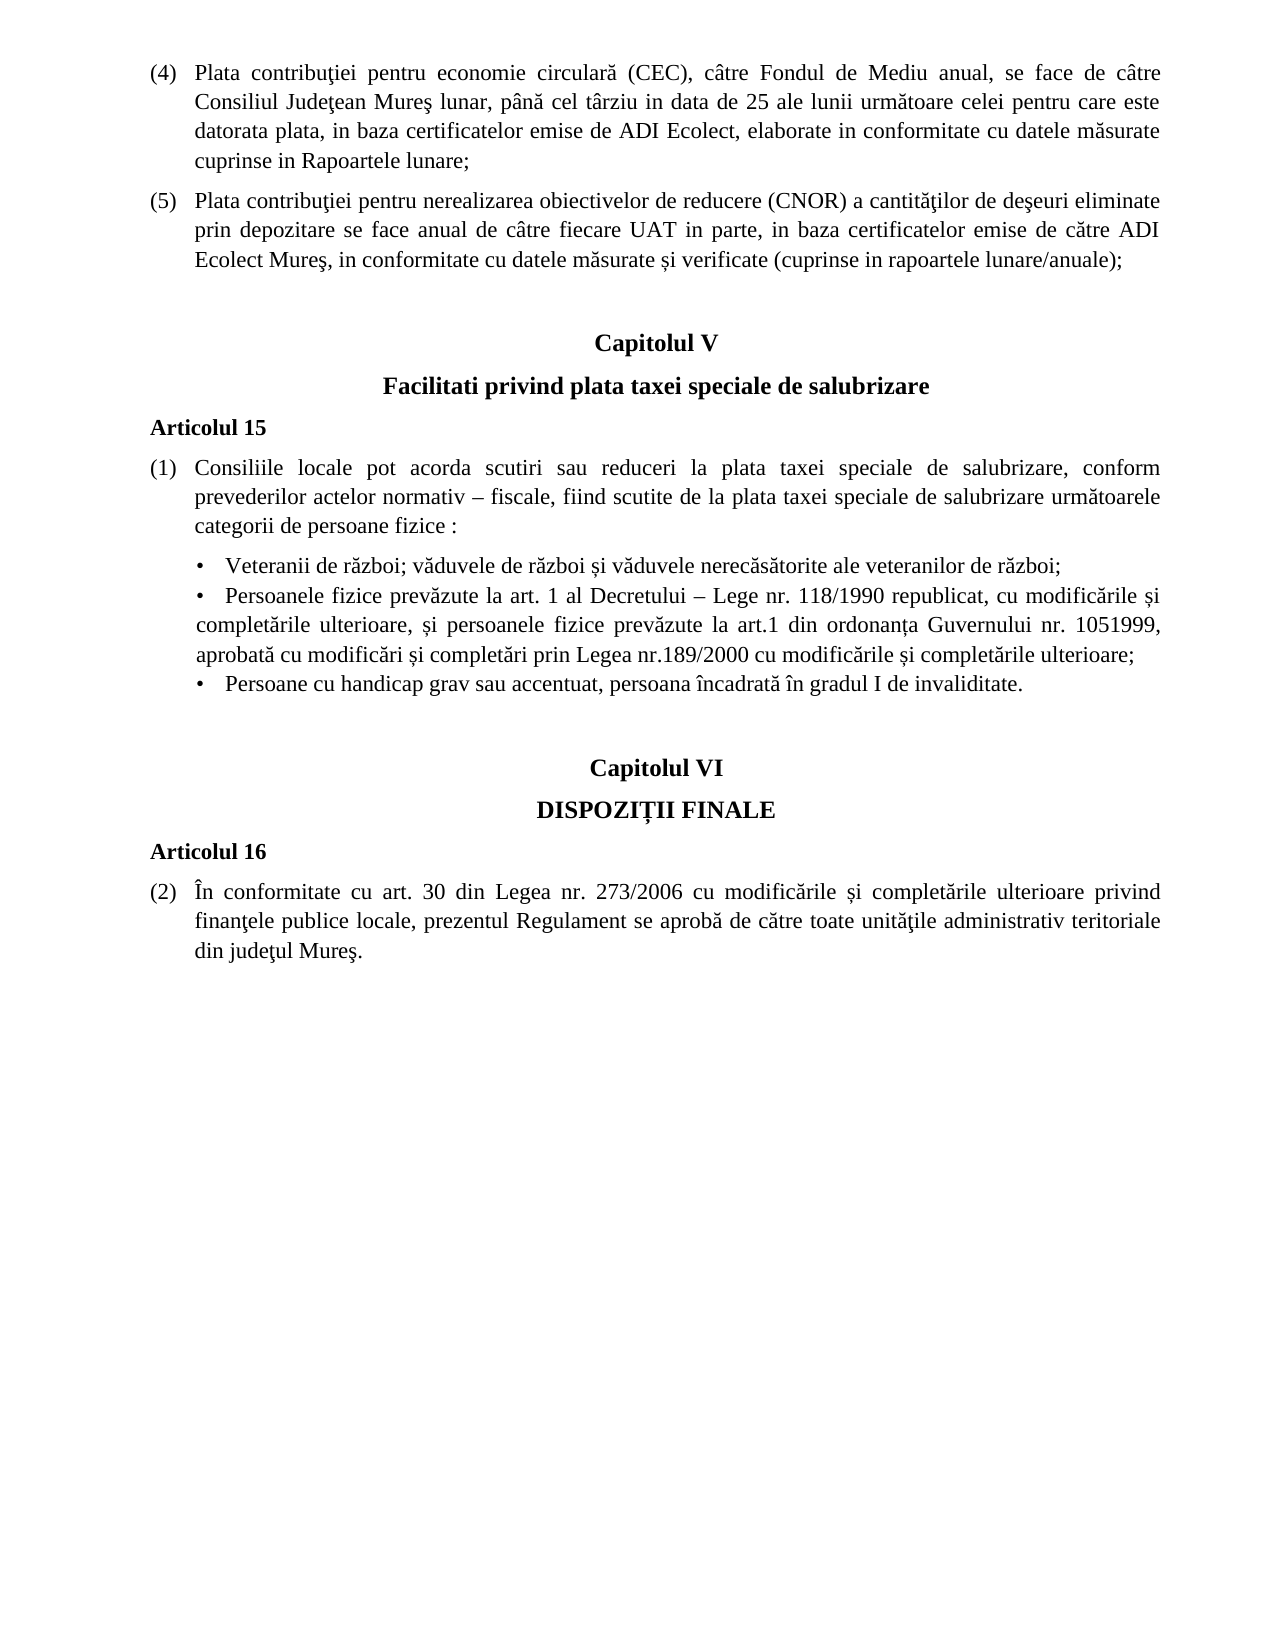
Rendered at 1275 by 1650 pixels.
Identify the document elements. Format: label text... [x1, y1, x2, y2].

text DISPOZIȚII FINALE [150, 795, 1162, 824]
text Facilitati privind plata taxei speciale de salubrizare [150, 371, 1162, 400]
list • Persoanele fizice prevăzute la art. 1 al Decretului – Lege nr. 118/1990 republicat, cu modificările și completările ulterioare, și persoanele fizice prevăzute la art.1 din ordonanța Guvernului nr. 1051999, aprobată cu modificări și completări prin Legea nr.189/2000 cu modificările și completările ulterioare; [196, 582, 1162, 667]
list • Veteranii de război; văduvele de război și văduvele nerecăsătorite ale veteranilor de război; [196, 552, 1162, 579]
text Capitolul V [150, 328, 1162, 357]
list Plata contribuţiei pentru nerealizarea obiectivelor de reducere (CNOR) a cantităţilor de deşeuri eliminate prin depozitare se face anual de câtre fiecare UAT in parte, in baza certificatelor emise de către ADI Ecolect Mureş, in conformitate cu datele măsurate și verificate (cuprinse in rapoartele lunare/anuale); [150, 187, 1162, 272]
list În conformitate cu art. 30 din Legea nr. 273/2006 cu modificările și completările ulterioare privind finanţele publice locale, prezentul Regulament se aprobă de către toate unităţile administrativ teritoriale din judeţul Mureş. [150, 878, 1162, 963]
text Articolul 15 [150, 414, 1162, 440]
text Articolul 16 [150, 838, 1162, 864]
list Consiliile locale pot acorda scutiri sau reduceri la plata taxei speciale de salubrizare, conform prevederilor actelor normativ – fiscale, fiind scutite de la plata taxei speciale de salubrizare următoarele categorii de persoane fizice : [150, 453, 1162, 539]
list Plata contribuţiei pentru economie circulară (CEC), câtre Fondul de Mediu anual, se face de câtre Consiliul Judeţean Mureş lunar, până cel târziu in data de 25 ale lunii următoare celei pentru care este datorata plata, in baza certificatelor emise de ADI Ecolect, elaborate in conformitate cu datele măsurate cuprinse in Rapoartele lunare; [150, 59, 1162, 173]
list • Persoane cu handicap grav sau accentuat, persoana încadrată în gradul I de invaliditate. [196, 670, 1162, 697]
text Capitolul VI [150, 753, 1162, 782]
